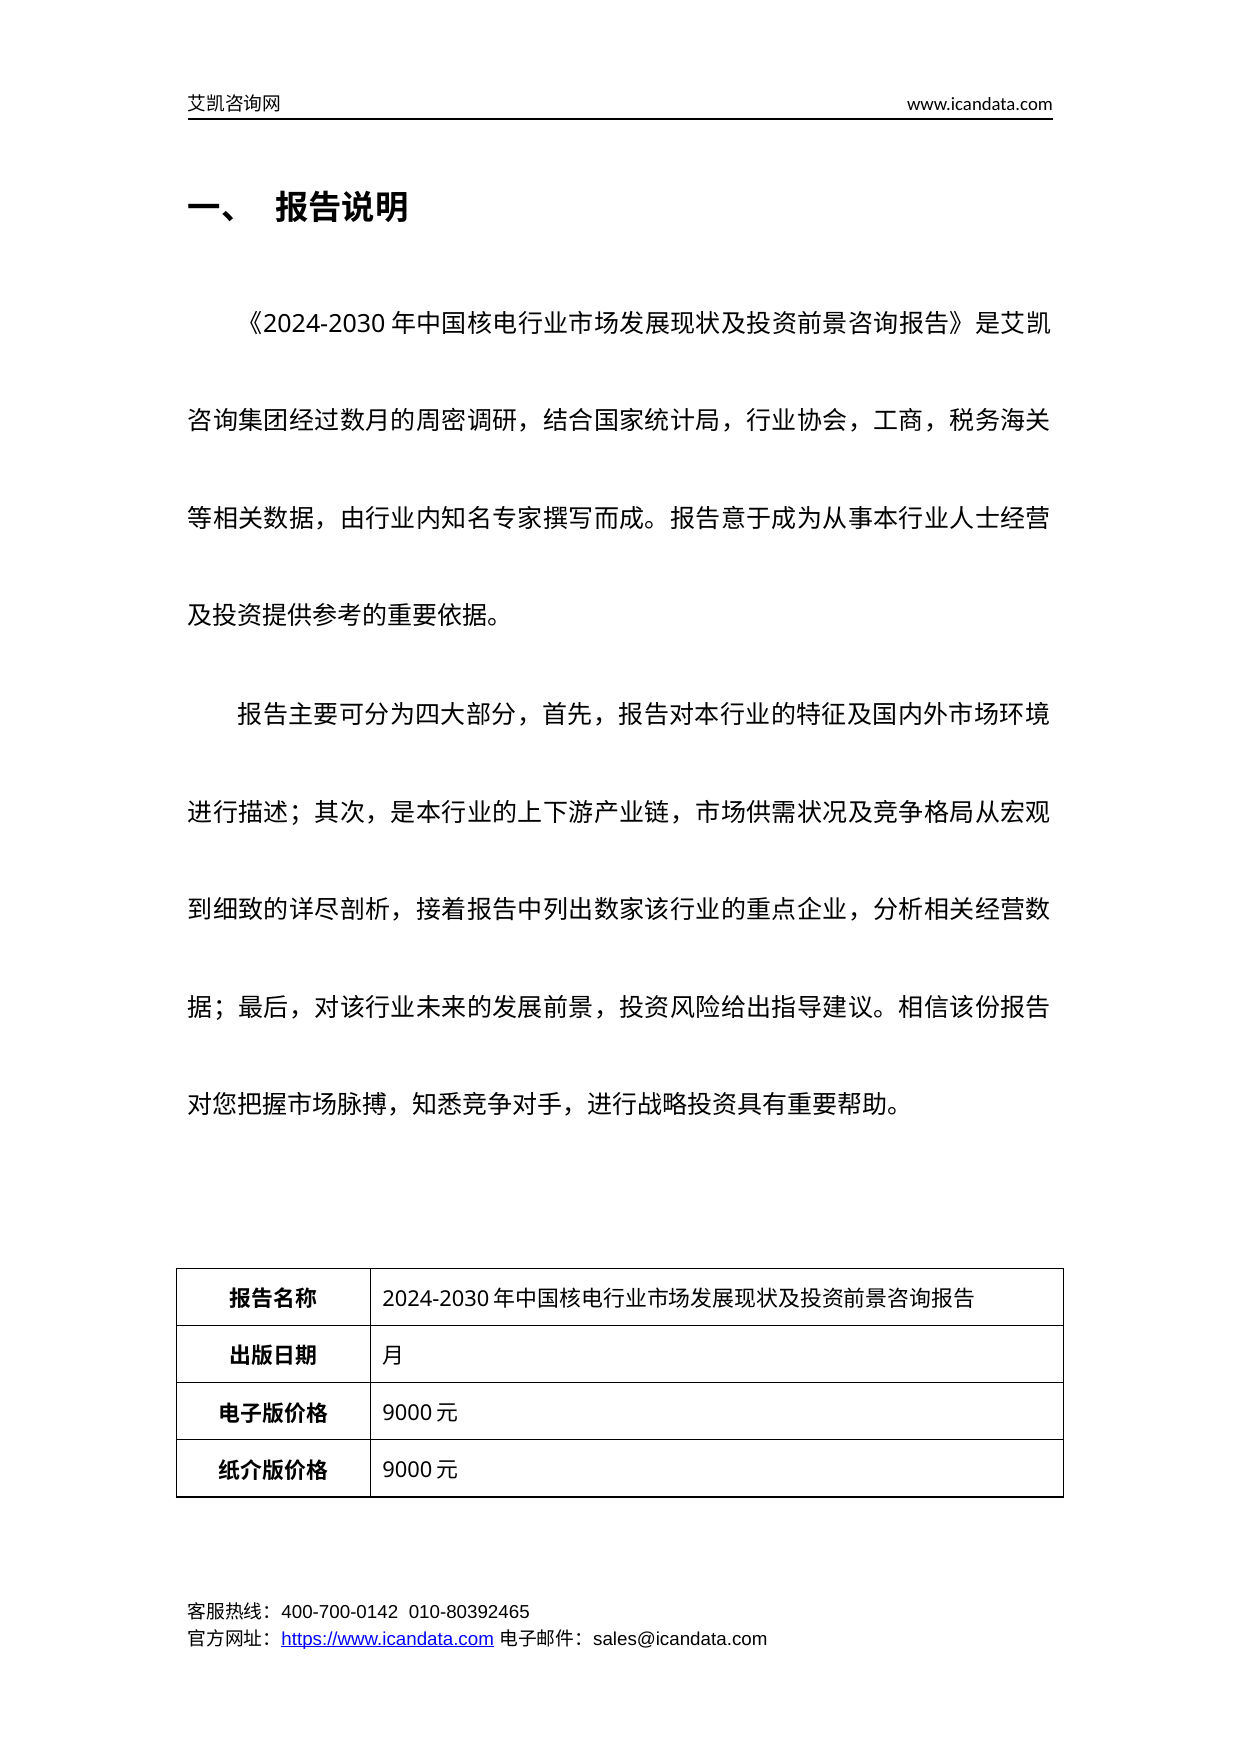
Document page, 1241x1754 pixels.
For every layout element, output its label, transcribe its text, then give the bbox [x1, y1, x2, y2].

table_cell 出版日期 [177, 1326, 370, 1382]
table_header 报告名称 [177, 1269, 370, 1325]
subtitle 报告说明 [187, 172, 1053, 237]
table_cell 电子版价格 [177, 1383, 370, 1439]
table_cell 月 [371, 1326, 1063, 1382]
text 《2024-2030年中国核电行业市场发展现状及投资前景咨询报告》是艾凯咨询集团经过数月的周密调研，结合国家统计局，行业协会，工商，税务海关等相关数据，由行业内知名专家撰写而成。报告意于成为从事本行业人士经营及投资提供参考的重要依据。 [187, 289, 1053, 646]
text 报告主要可分为四大部分，首先，报告对本行业的特征及国内外市场环境进行描述；其次，是本行业的上下游产业链，市场供需状况及竞争格局从宏观到细致的详尽剖析，接着报告中列出数家该行业的重点企业，分析相关经营数据；最后，对该行业未来的发展前景，投资风险给出指导建议。相信该份报告对您把握市场脉搏，知悉竞争对手，进行战略投资具有重要帮助。 [187, 681, 1053, 1136]
table_cell 纸介版价格 [177, 1440, 370, 1496]
table_header 2024-2030年中国核电行业市场发展现状及投资前景咨询报告 [371, 1269, 1063, 1325]
table_cell 9000元 [371, 1440, 1063, 1496]
table_cell 9000元 [371, 1383, 1063, 1439]
